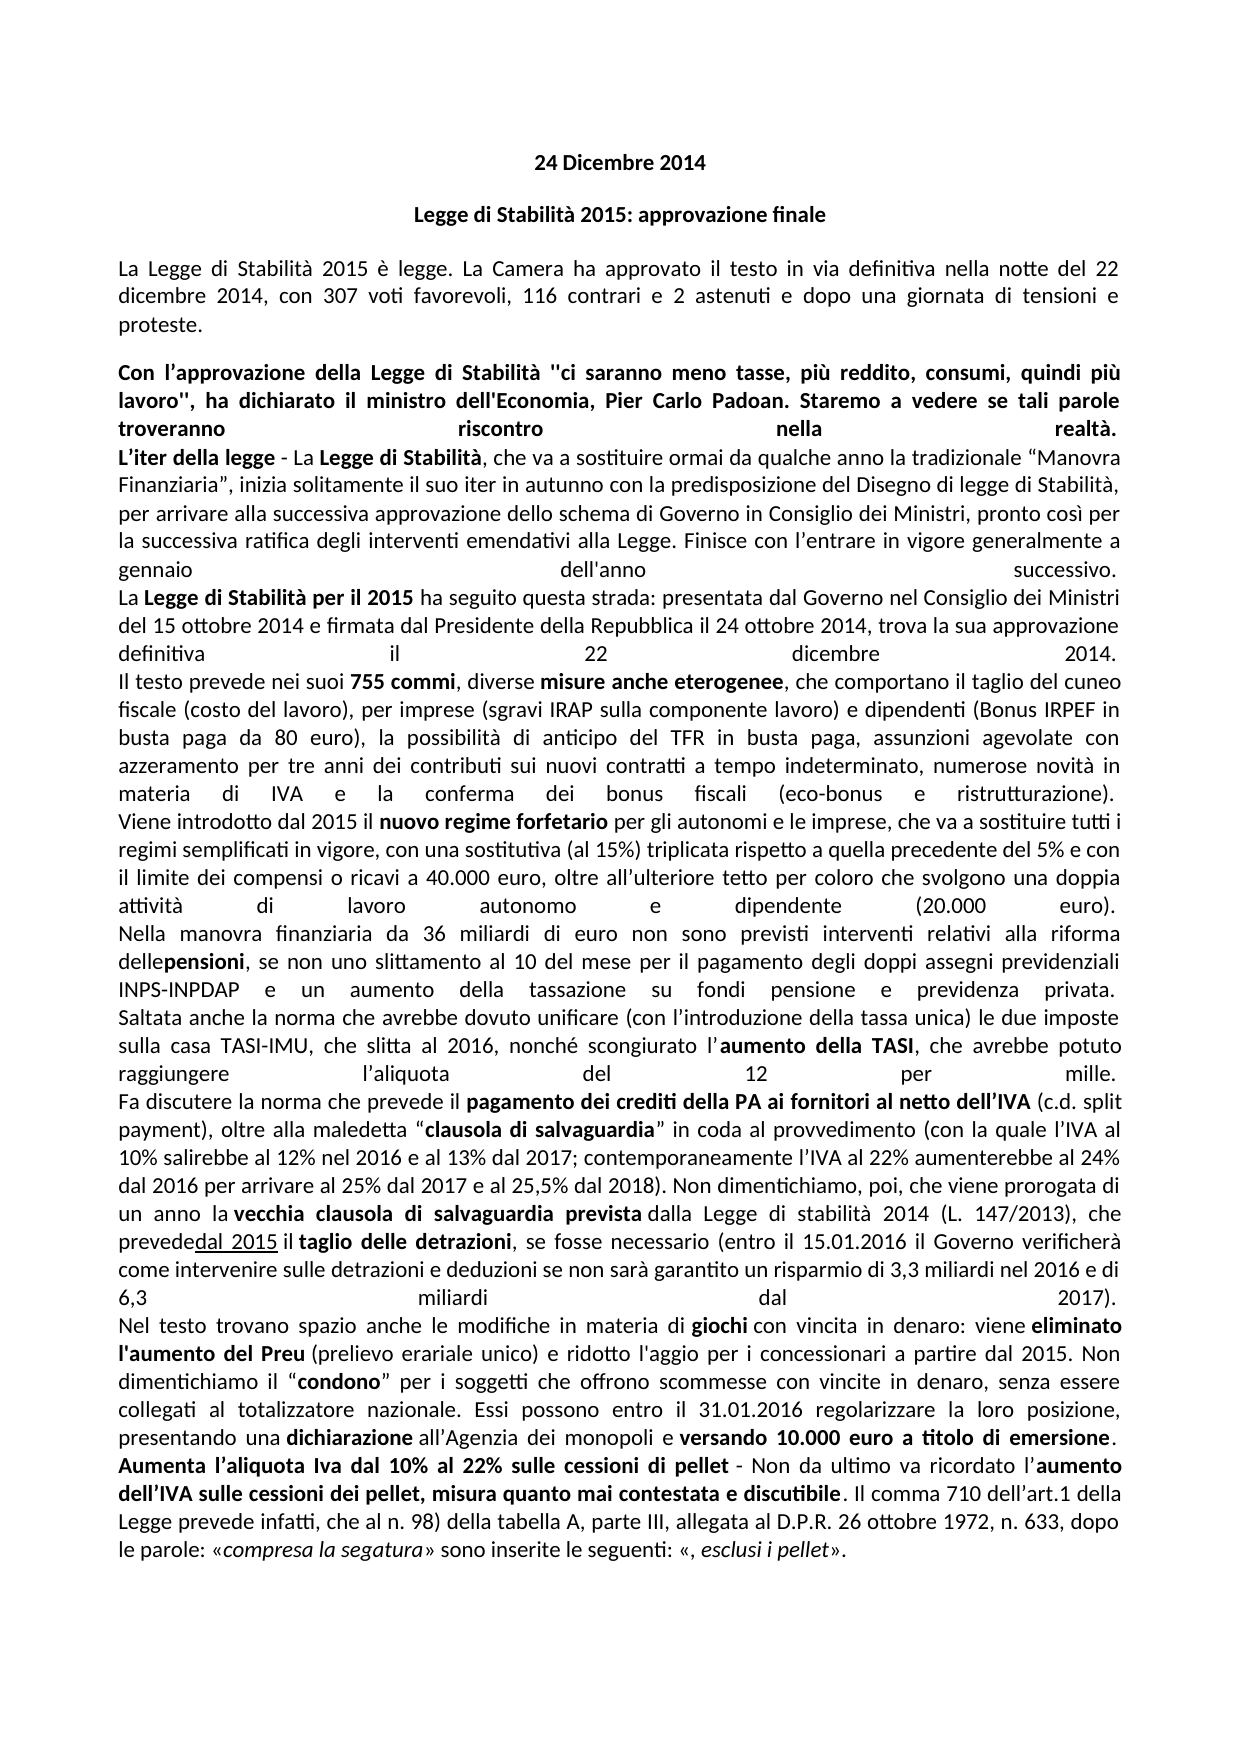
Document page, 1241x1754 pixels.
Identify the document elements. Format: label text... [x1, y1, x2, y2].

text Con l’approvazione della Legge di Stabilità ''ci saranno meno tasse, più reddito, consumi, quindi più lavoro'', ha dichiarato il ministro dell'Economia, Pier Carlo Padoan. Staremo a vedere se tali parole troveranno riscontro nella realtà. L’iter della legge - La Legge di Stabilità, che va a sostituire ormai da qualche anno la tradizionale “Manovra Finanziaria”, inizia solitamente il suo iter in autunno con la predisposizione del Disegno di legge di Stabilità, per arrivare alla successiva approvazione dello schema di Governo in Consiglio dei Ministri, pronto così per la successiva ratifica degli interventi emendativi alla Legge. Finisce con l’entrare in vigore generalmente a gennaio dell'anno successivo. La Legge di Stabilità per il 2015 ha seguito questa strada: presentata dal Governo nel Consiglio dei Ministri del 15 ottobre 2014 e firmata dal Presidente della Repubblica il 24 ottobre 2014, trova la sua approvazione definitiva il 22 dicembre 2014. Il testo prevede nei suoi 755 commi, diverse misure anche eterogenee, che comportano il taglio del cuneo fiscale (costo del lavoro), per imprese (sgravi IRAP sulla componente lavoro) e dipendenti (Bonus IRPEF in busta paga da 80 euro), la possibilità di anticipo del TFR in busta paga, assunzioni agevolate con azzeramento per tre anni dei contributi sui nuovi contratti a tempo indeterminato, numerose novità in materia di IVA e la conferma dei bonus fiscali (eco-bonus e ristrutturazione). Viene introdotto dal 2015 il nuovo regime forfetario per gli autonomi e le imprese, che va a sostituire tutti i regimi semplificati in vigore, con una sostitutiva (al 15%) triplicata rispetto a quella precedente del 5% e con il limite dei compensi o ricavi a 40.000 euro, oltre all’ulteriore tetto per coloro che svolgono una doppia attività di lavoro autonomo e dipendente (20.000 euro). Nella manovra finanziaria da 36 miliardi di euro non sono previsti interventi relativi alla riforma dellepensioni, se non uno slittamento al 10 del mese per il pagamento degli doppi assegni previdenziali INPS-INPDAP e un aumento della tassazione su fondi pensione e previdenza privata. Saltata anche la norma che avrebbe dovuto unificare (con l’introduzione della tassa unica) le due imposte sulla casa TASI-IMU, che slitta al 2016, nonché scongiurato l’aumento della TASI, che avrebbe potuto raggiungere l’aliquota del 12 per mille. Fa discutere la norma che prevede il pagamento dei crediti della PA ai fornitori al netto dell’IVA (c.d. split payment), oltre alla maledetta “clausola di salvaguardia” in coda al provvedimento (con la quale l’IVA al 10% salirebbe al 12% nel 2016 e al 13% dal 2017; contemporaneamente l’IVA al 22% aumenterebbe al 24% dal 2016 per arrivare al 25% dal 2017 e al 25,5% dal 2018). Non dimentichiamo, poi, che viene prorogata di un anno la vecchia clausola di salvaguardia prevista dalla Legge di stabilità 2014 (L. 147/2013), che prevededal 2015 il taglio delle detrazioni, se fosse necessario (entro il 15.01.2016 il Governo verificherà come intervenire sulle detrazioni e deduzioni se non sarà garantito un risparmio di 3,3 miliardi nel 2016 e di 6,3 miliardi dal 2017). Nel testo trovano spazio anche le modifiche in materia di giochi con vincita in denaro: viene eliminato l'aumento del Preu (prelievo erariale unico) e ridotto l'aggio per i concessionari a partire dal 2015. Non dimentichiamo il “condono” per i soggetti che offrono scommesse con vincite in denaro, senza essere collegati al totalizzatore nazionale. Essi possono entro il 31.01.2016 regolarizzare la loro posizione, presentando una dichiarazione all’Agenzia dei monopoli e versando 10.000 euro a titolo di emersione. Aumenta l’aliquota Iva dal 10% al 22% sulle cessioni di pellet - Non da ultimo va ricordato l’aumento dell’IVA sulle cessioni dei pellet, misura quanto mai contestata e discutibile. Il comma 710 dell’art.1 della Legge prevede infatti, che al n. 98) della tabella A, parte III, allegata al D.P.R. 26 ottobre 1972, n. 633, dopo le parole: «compresa la segatura» sono inserite le seguenti: «, esclusi i pellet». [118, 358, 1122, 1563]
text La Legge di Stabilità 2015 è legge. La Camera ha approvato il testo in via definitiva nella notte del 22 dicembre 2014, con 307 voti favorevoli, 116 contrari e 2 astenuti e dopo una giornata di tensioni e proteste. [118, 254, 1122, 338]
text 24 Dicembre 2014 [118, 148, 1122, 176]
text Legge di Stabilità 2015: approvazione finale [118, 201, 1122, 229]
